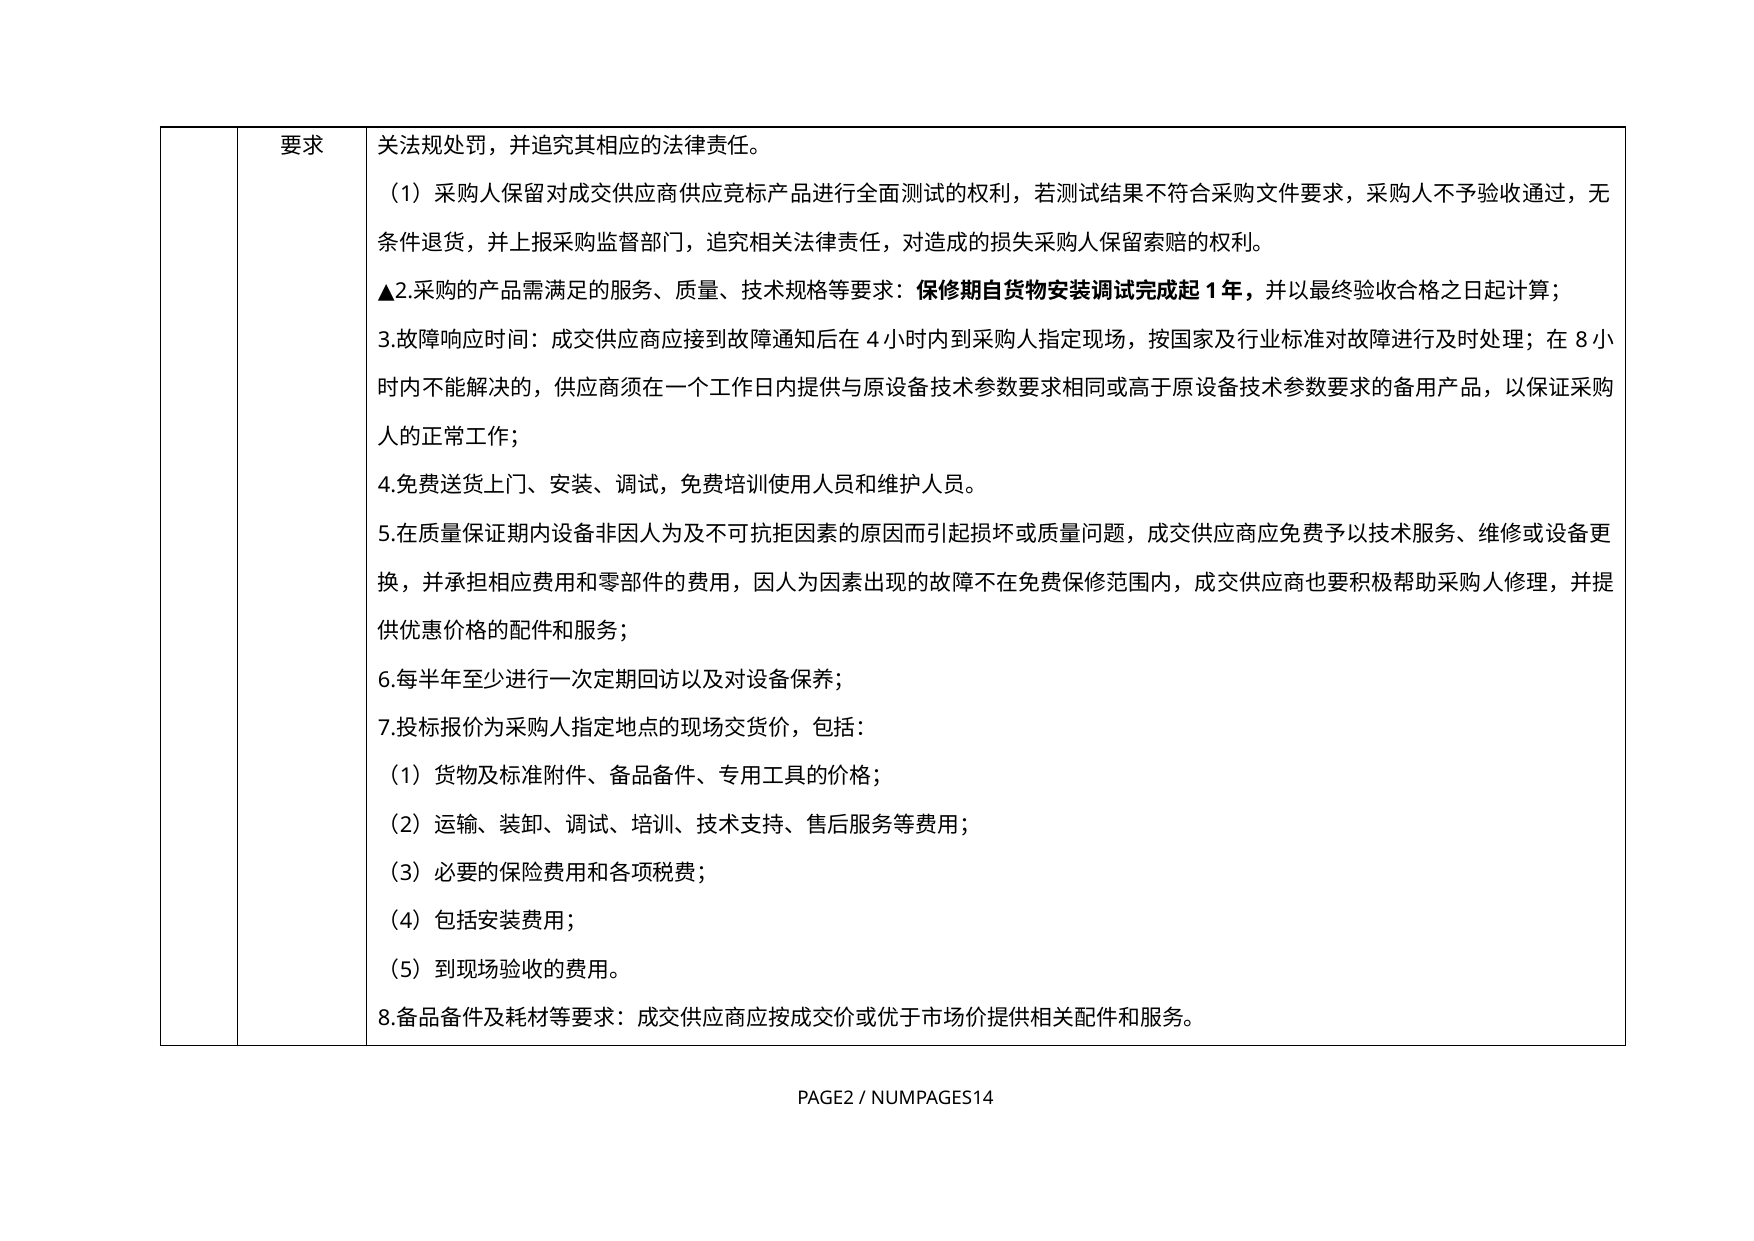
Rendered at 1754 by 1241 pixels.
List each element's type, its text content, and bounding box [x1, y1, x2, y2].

table_cell 售后服务要求 [238, 128, 366, 1044]
table_cell 8 [161, 128, 237, 1044]
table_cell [367, 128, 1625, 1044]
